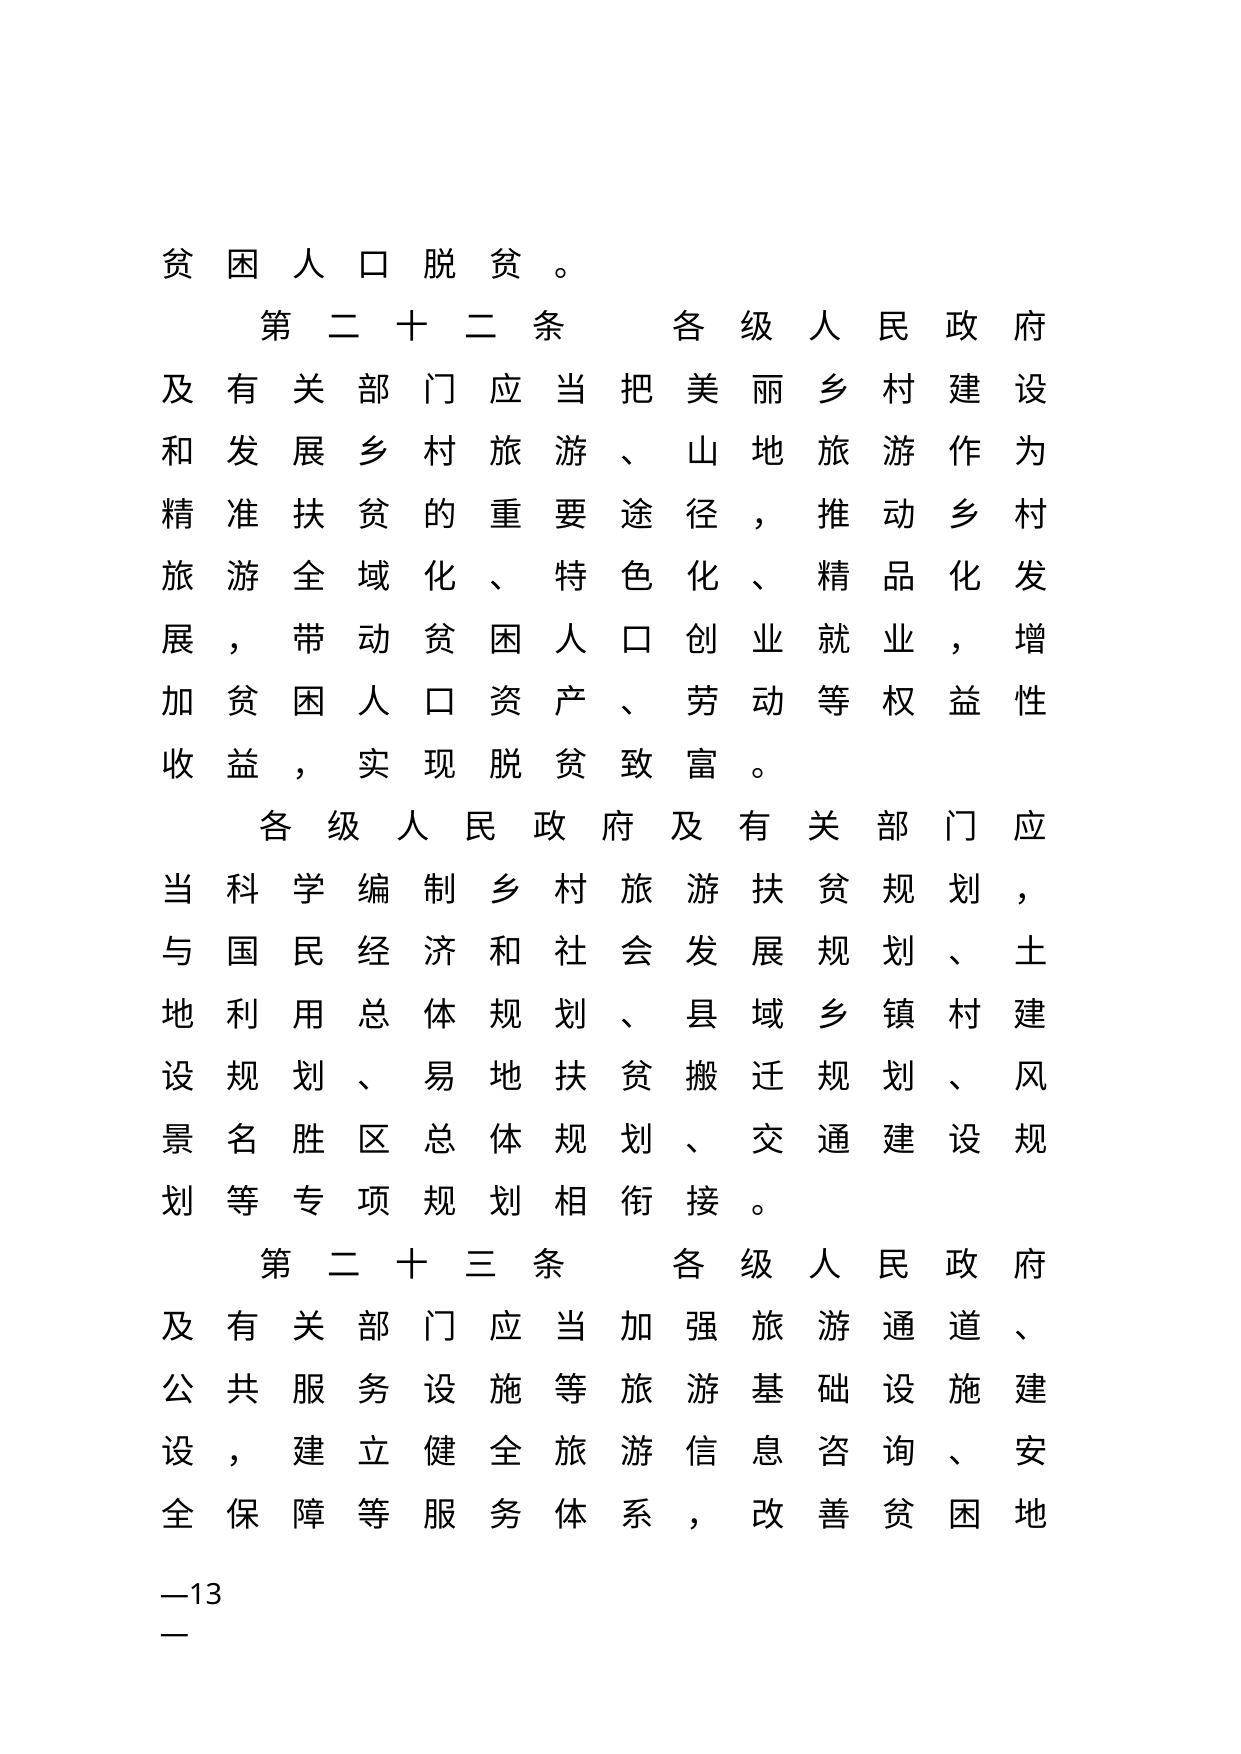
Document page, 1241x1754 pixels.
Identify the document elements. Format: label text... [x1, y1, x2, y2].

text 第二十二条 各级人民政府及有关部门应当把美丽乡村建设和发展乡村旅游、山地旅游作为精准扶贫的重要途径，推动乡村旅游全域化、特色化、精品化发展，带动贫困人口创业就业，增加贫困人口资产、劳动等权益性收益，实现脱贫致富。 [161, 293, 1079, 793]
text 各级人民政府及有关部门应当科学编制乡村旅游扶贫规划，与国民经济和社会发展规划、土地利用总体规划、县域乡镇村建设规划、易地扶贫搬迁规划、风景名胜区总体规划、交通建设规划等专项规划相衔接。 [161, 793, 1079, 1231]
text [161, 1231, 1079, 1543]
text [161, 231, 1079, 293]
